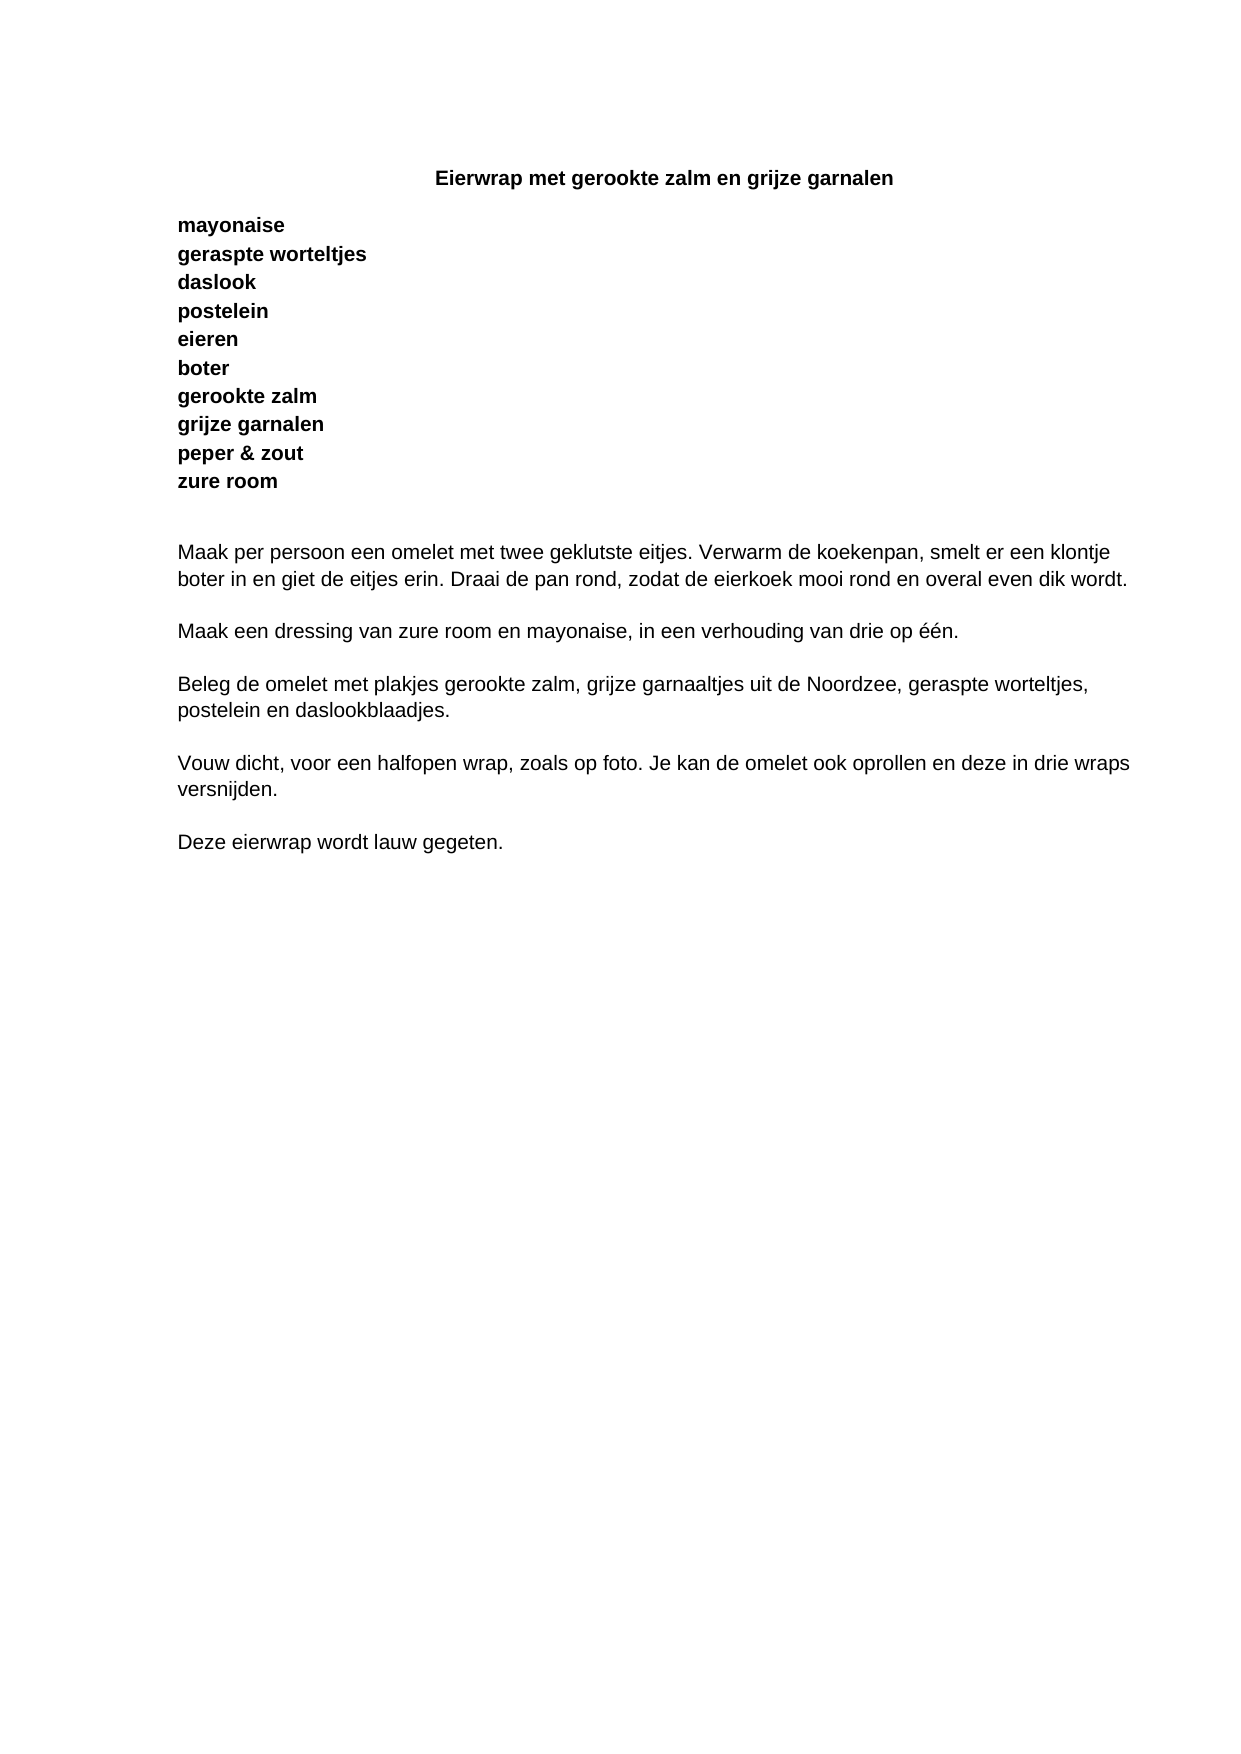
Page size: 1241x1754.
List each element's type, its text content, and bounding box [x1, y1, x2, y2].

text eieren [177, 327, 1152, 351]
text Maak per persoon een omelet met twee geklutste eitjes. Verwarm de koekenpan, smelt er een klontje boter in en giet de eitjes erin. Draai de pan rond, zodat de eierkoek mooi rond en overal even dik wordt. [177, 540, 1152, 590]
text peper & zout [177, 441, 1152, 465]
text mayonaise geraspte worteltjes [177, 213, 1152, 266]
text Eierwrap met gerookte zalm en grijze garnalen [177, 173, 1152, 188]
text daslook [177, 270, 1152, 294]
text postelein [177, 298, 1152, 322]
text Vouw dicht, voor een halfopen wrap, zoals op foto. Je kan de omelet ook oprollen en deze in drie wraps versnijden. [177, 751, 1152, 801]
text boter [177, 355, 1152, 379]
text zure room [177, 469, 1152, 493]
text gerookte zalm [177, 384, 1152, 408]
text Beleg de omelet met plakjes gerookte zalm, grijze garnaaltjes uit de Noordzee, geraspte worteltjes, postelein en daslookblaadjes. [177, 672, 1152, 722]
text Maak een dressing van zure room en mayonaise, in een verhouding van drie op één. [177, 619, 1152, 643]
text grijze garnalen [177, 412, 1152, 436]
text Deze eierwrap wordt lauw gegeten. [177, 830, 1152, 854]
